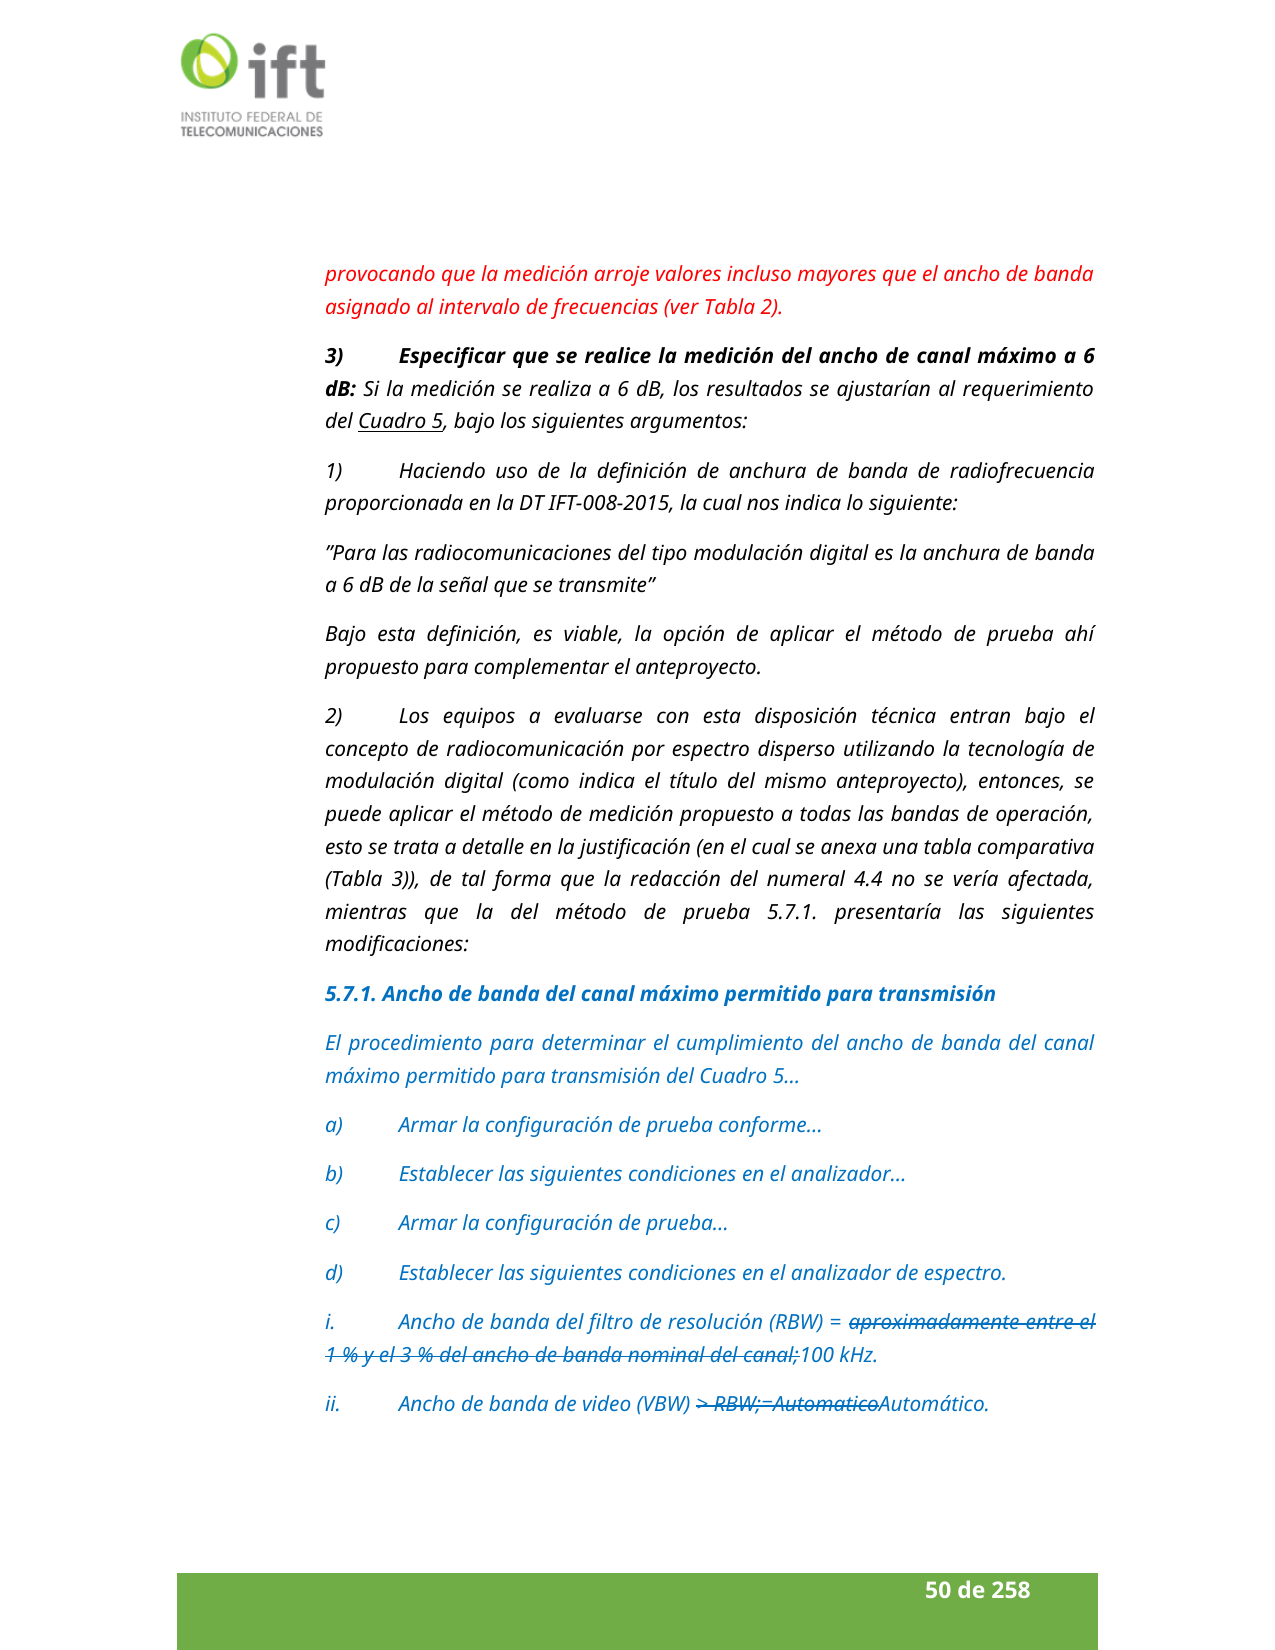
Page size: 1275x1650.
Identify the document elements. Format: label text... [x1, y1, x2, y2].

text 3) Especificar que se realice la medición del ancho de canal máximo a 6 dB: Si la medición se realiza a 6 dB, los resultados se ajustarían al requerimiento del Cuadro 5, bajo los siguientes argumentos: [325, 341, 1098, 435]
text b) Establecer las siguientes condiciones en el analizador… [325, 1159, 1098, 1188]
text 1) Haciendo uso de la definición de anchura de banda de radiofrecuencia proporcionada en la DT IFT-008-2015, la cual nos indica lo siguiente: [325, 456, 1098, 517]
text a) Armar la configuración de prueba conforme… [325, 1110, 1098, 1138]
text 2) Los equipos a evaluarse con esta disposición técnica entran bajo el concepto de radiocomunicación por espectro disperso utilizando la tecnología de modulación digital (como indica el título del mismo anteproyecto), entonces, se puede aplicar el método de medición propuesto a todas las bandas de operación, esto se trata a detalle en la justificación (en el cual se anexa una tabla comparativa (Tabla 3)), de tal forma que la redacción del numeral 4.4 no se vería afectada, mientras que la del método de prueba 5.7.1. presentaría las siguientes modificaciones: [325, 701, 1098, 958]
text Bajo esta definición, es viable, la opción de aplicar el método de prueba ahí propuesto para complementar el anteproyecto. [325, 619, 1098, 681]
picture [177, 27, 334, 145]
text El procedimiento para determinar el cumplimiento del ancho de banda del canal máximo permitido para transmisión del Cuadro 5… [325, 1028, 1098, 1089]
text 5.7.1. Ancho de banda del canal máximo permitido para transmisión [325, 979, 1098, 1007]
text d) Establecer las siguientes condiciones en el analizador de espectro. [325, 1258, 1098, 1286]
text i. Ancho de banda del filtro de resolución (RBW) = aproximadamente entre el 1 % y el 3 % del ancho de banda nominal del canal;100 kHz. [325, 1307, 1098, 1368]
text ”Para las radiocomunicaciones del tipo modulación digital es la anchura de banda a 6 dB de la señal que se transmite” [325, 538, 1098, 599]
text ii. Ancho de banda de video (VBW) > RBW;=AutomaticoAutomático. [325, 1389, 1098, 1417]
text c) Armar la configuración de prueba… [325, 1208, 1098, 1237]
